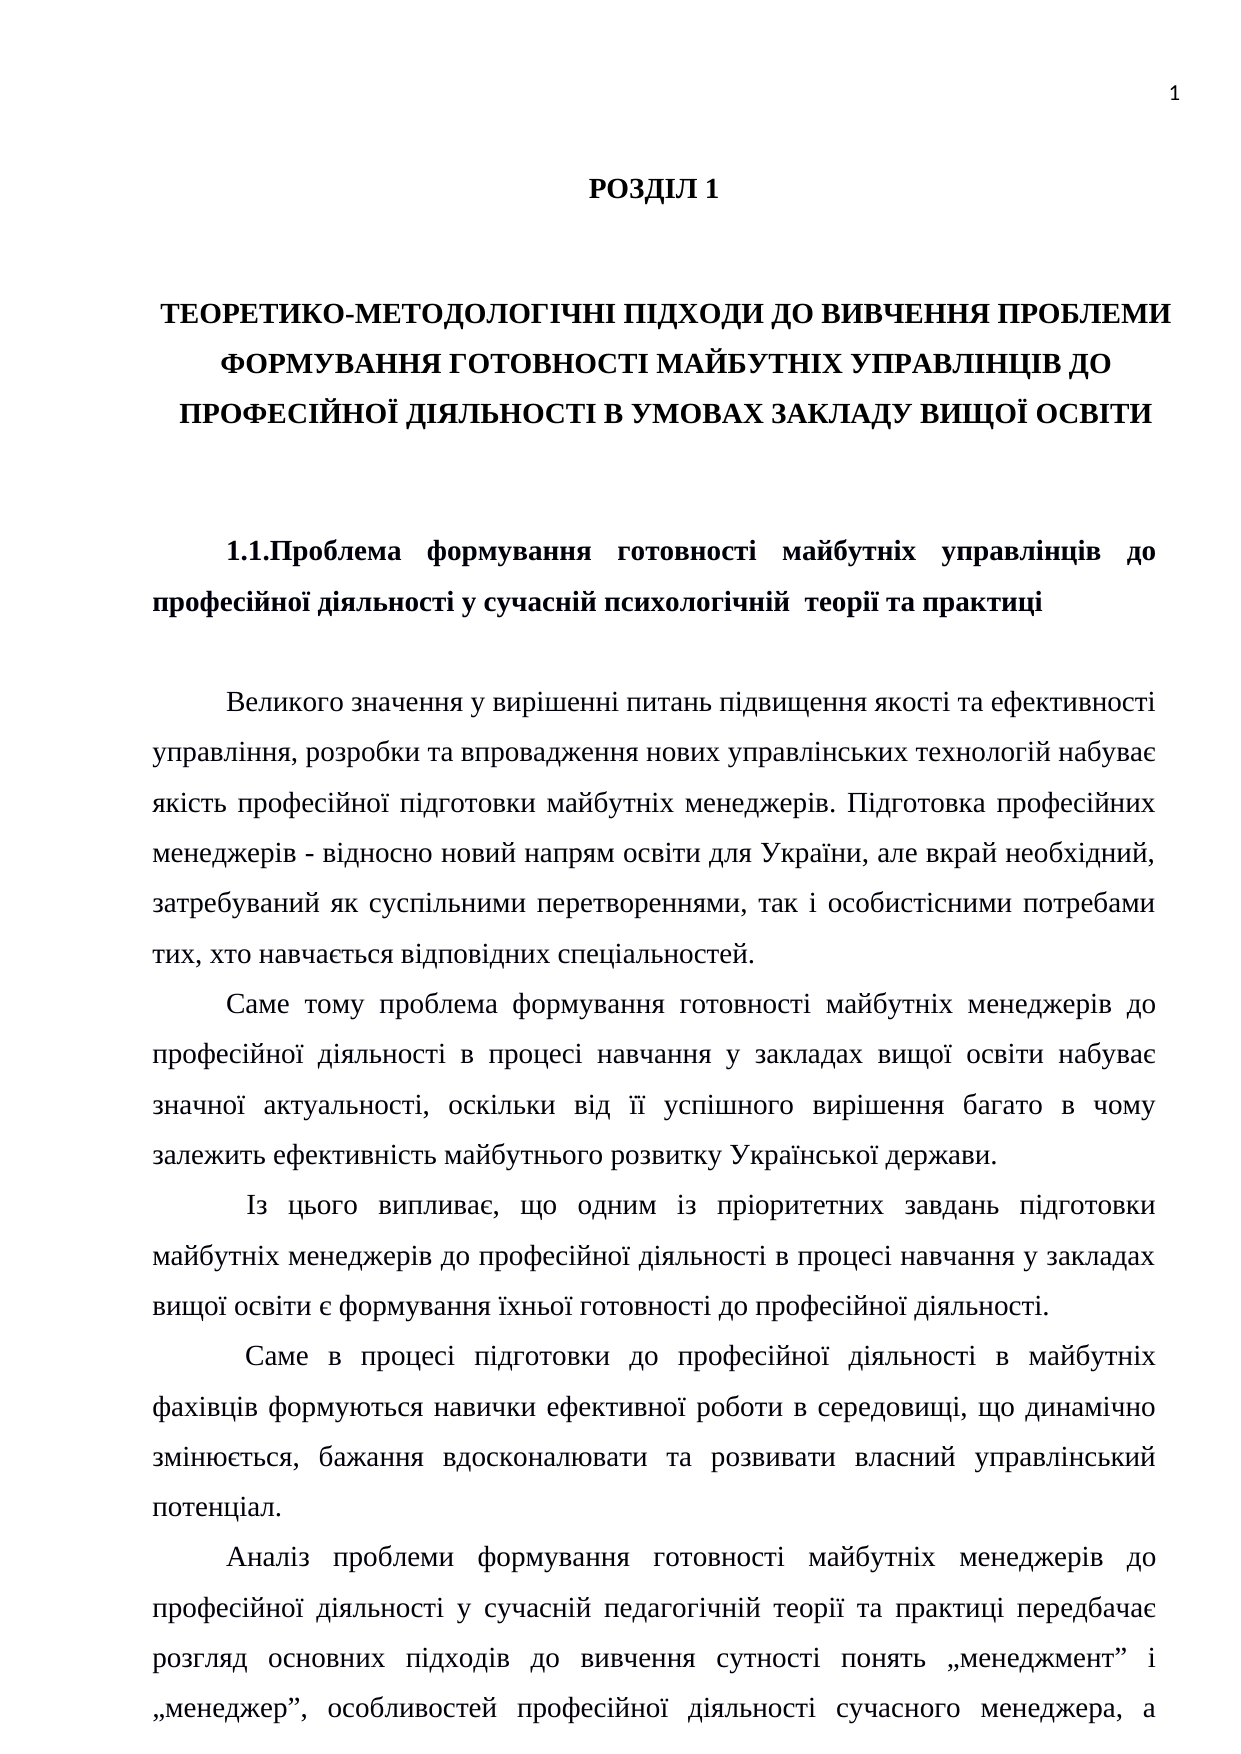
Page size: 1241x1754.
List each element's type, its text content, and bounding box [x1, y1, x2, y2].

text 1.1.Проблема формування готовності майбутніх управлінців до професійної діяльності у сучасній психологічній теорії та практиці [152, 533, 1157, 617]
subtitle РОЗДІЛ 1 [152, 171, 1156, 205]
text Із цього випливає, що одним із пріоритетних завдань підготовки майбутніх менеджерів до професійної діяльності в процесі навчання у закладах вищої освіти є формування їхньої готовності до професійної діяльності. [152, 1187, 1157, 1322]
text Саме в процесі підготовки до професійної діяльності в майбутніх фахівців формуються навички ефективної роботи в середовищі, що динамічно змінюється, бажання вдосконалювати та розвивати власний управлінський потенціал. [152, 1338, 1157, 1523]
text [152, 1539, 1157, 1724]
text Саме тому проблема формування готовності майбутніх менеджерів до професійної діяльності в процесі навчання у закладах вищої освіти набуває значної актуальності, оскільки від її успішного вирішення багато в чому залежить ефективність майбутнього розвитку Української держави. [152, 986, 1157, 1171]
text Теоретико-методологічні підходи до вивчення проблеми Формування готовності майбутніх управлінців до професійної діяльності в умовах закладу вищої освіти [152, 296, 1180, 430]
text Великого значення у вирішенні питань підвищення якості та ефективності управління, розробки та впровадження нових управлінських технологій набуває якість професійної підготовки майбутніх менеджерів. Підготовка професійних менеджерів - відносно новий напрям освіти для України, але вкрай необхідний, затребуваний як суспільними перетвореннями, так і особистісними потребами тих, хто навчається відповідних спеціальностей. [152, 684, 1157, 969]
